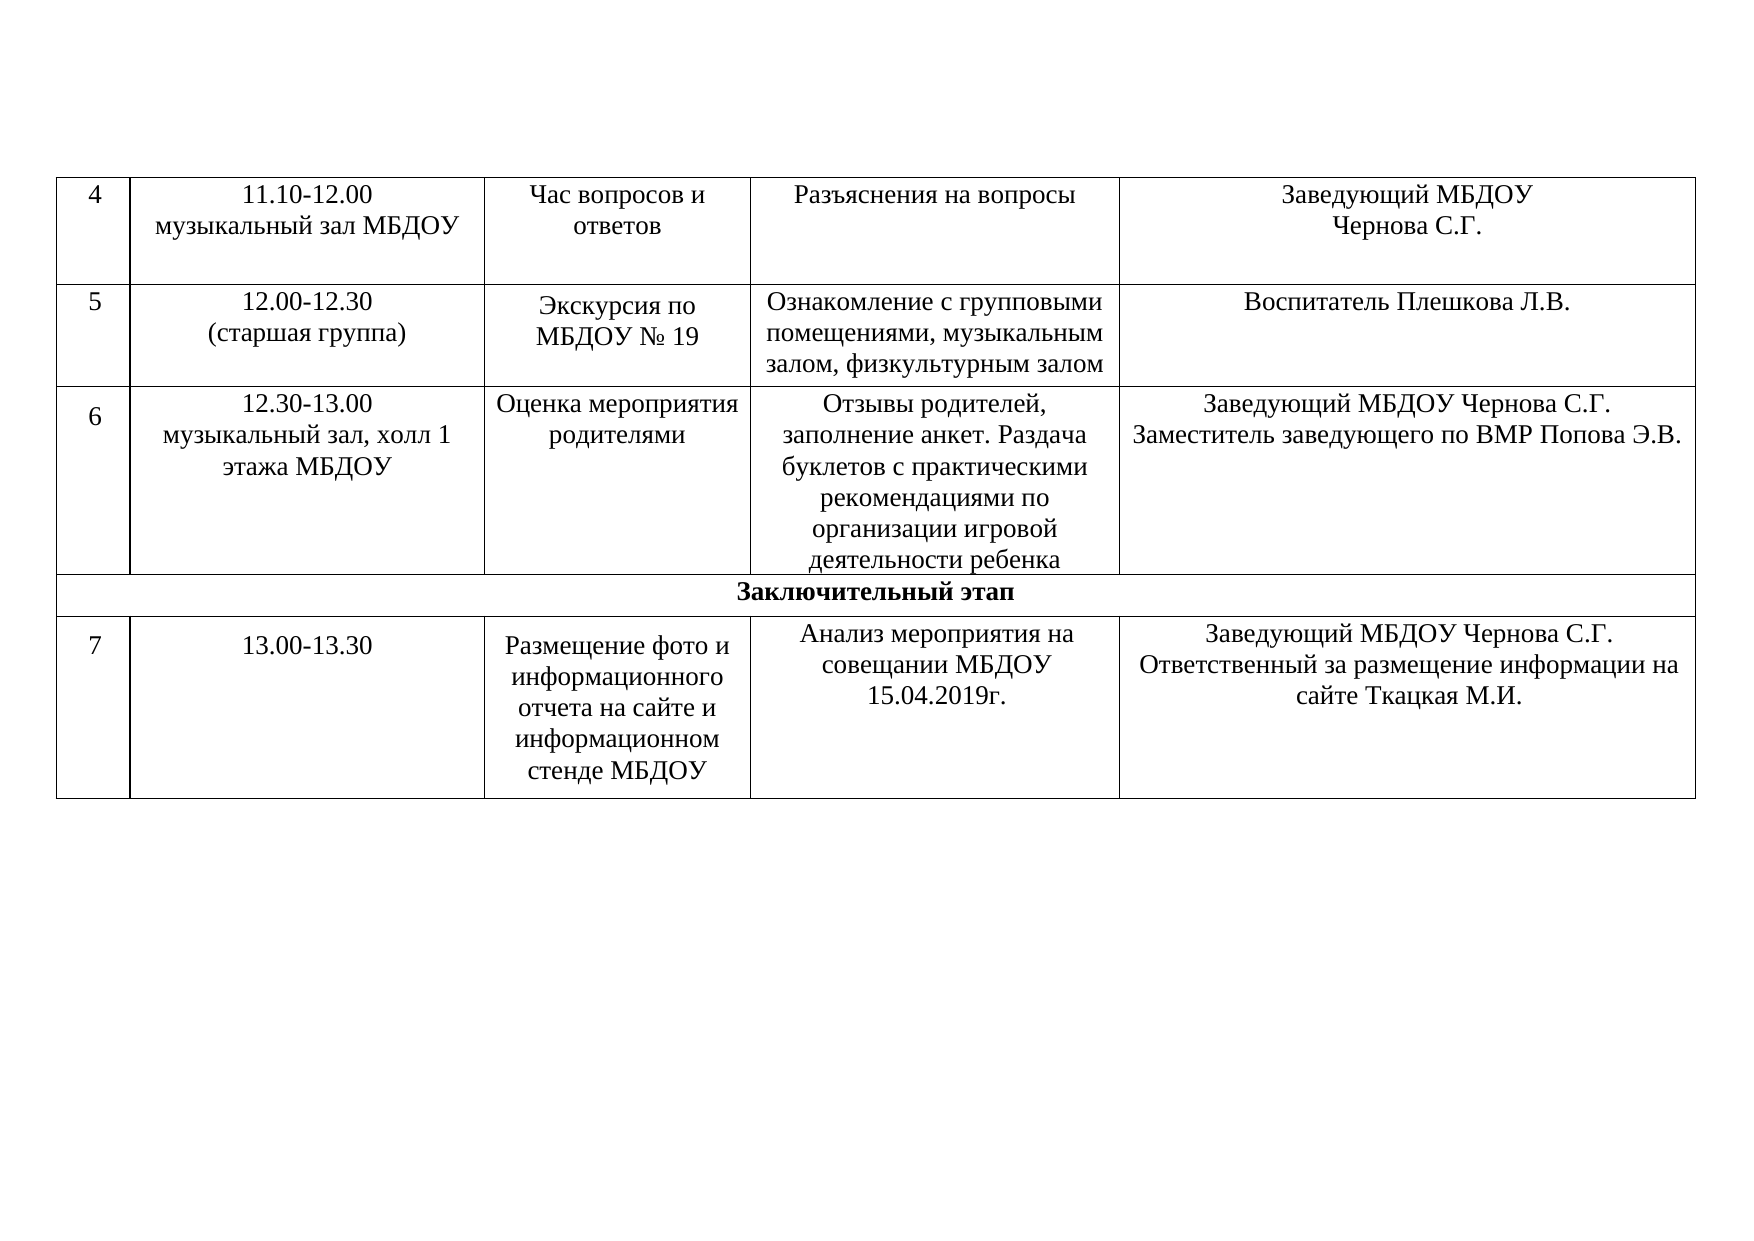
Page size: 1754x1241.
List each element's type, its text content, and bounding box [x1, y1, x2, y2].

table_cell 4 [57, 178, 129, 284]
table_cell 12.30-13.00 музыкальный зал, холл 1 этажа МБДОУ [131, 387, 484, 574]
table_cell Воспитатель Плешкова Л.В. [1120, 285, 1695, 386]
table_cell Час вопросов и ответов [485, 178, 750, 284]
table_cell Отзывы родителей, заполнение анкет. Раздача буклетов с практическими рекомендациями по организации игровой деятельности ребенка [751, 387, 1119, 574]
table_cell Ознакомление с групповыми помещениями, музыкальным залом, физкультурным залом [751, 285, 1119, 386]
table_cell Оценка мероприятия родителями [485, 387, 750, 574]
table_cell Экскурсия по МБДОУ № 19 [485, 285, 750, 386]
table_cell 12.00-12.30 (старшая группа) [131, 285, 484, 386]
table_cell Разъяснения на вопросы [751, 178, 1119, 284]
table_cell Заведующий МБДОУ Чернова С.Г. Ответственный за размещение информации на сайте Ткацкая М.И. [1120, 617, 1695, 797]
table_cell 6 [57, 387, 129, 574]
table_cell Анализ мероприятия на совещании МБДОУ 15.04.2019г. [751, 617, 1119, 797]
table_cell 13.00-13.30 [131, 617, 484, 797]
table_cell Заведующий МБДОУ Чернова С.Г. Заместитель заведующего по ВМР Попова Э.В. [1120, 387, 1695, 574]
table_cell Заключительный этап [57, 575, 1695, 616]
table_cell 5 [57, 285, 129, 386]
table_cell 11.10-12.00 музыкальный зал МБДОУ [131, 178, 484, 284]
table_cell Размещение фото и информационного отчета на сайте и информационном стенде МБДОУ [485, 617, 750, 797]
table_cell 7 [57, 617, 129, 797]
table_cell Заведующий МБДОУ Чернова С.Г. [1120, 178, 1695, 284]
